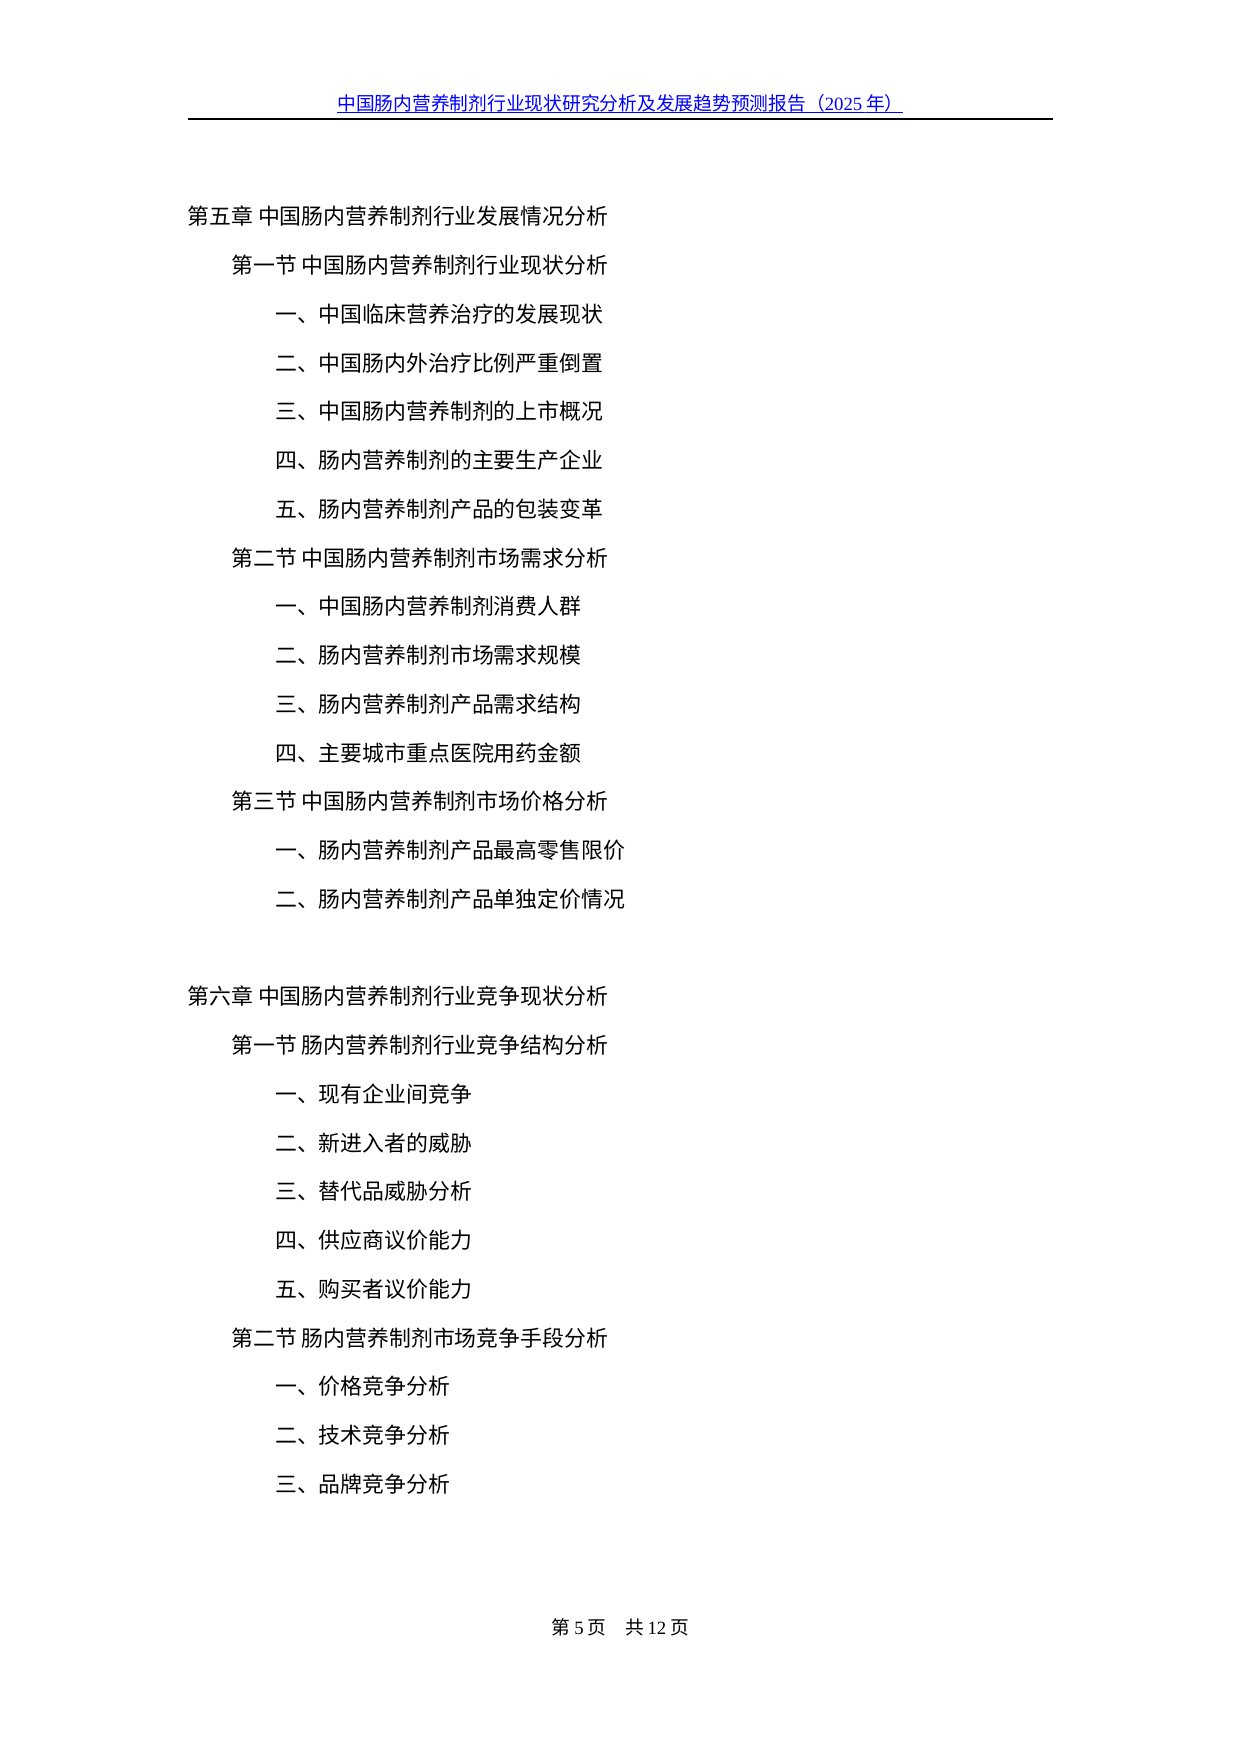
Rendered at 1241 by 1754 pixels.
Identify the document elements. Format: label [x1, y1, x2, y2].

text [187, 150, 1053, 1499]
